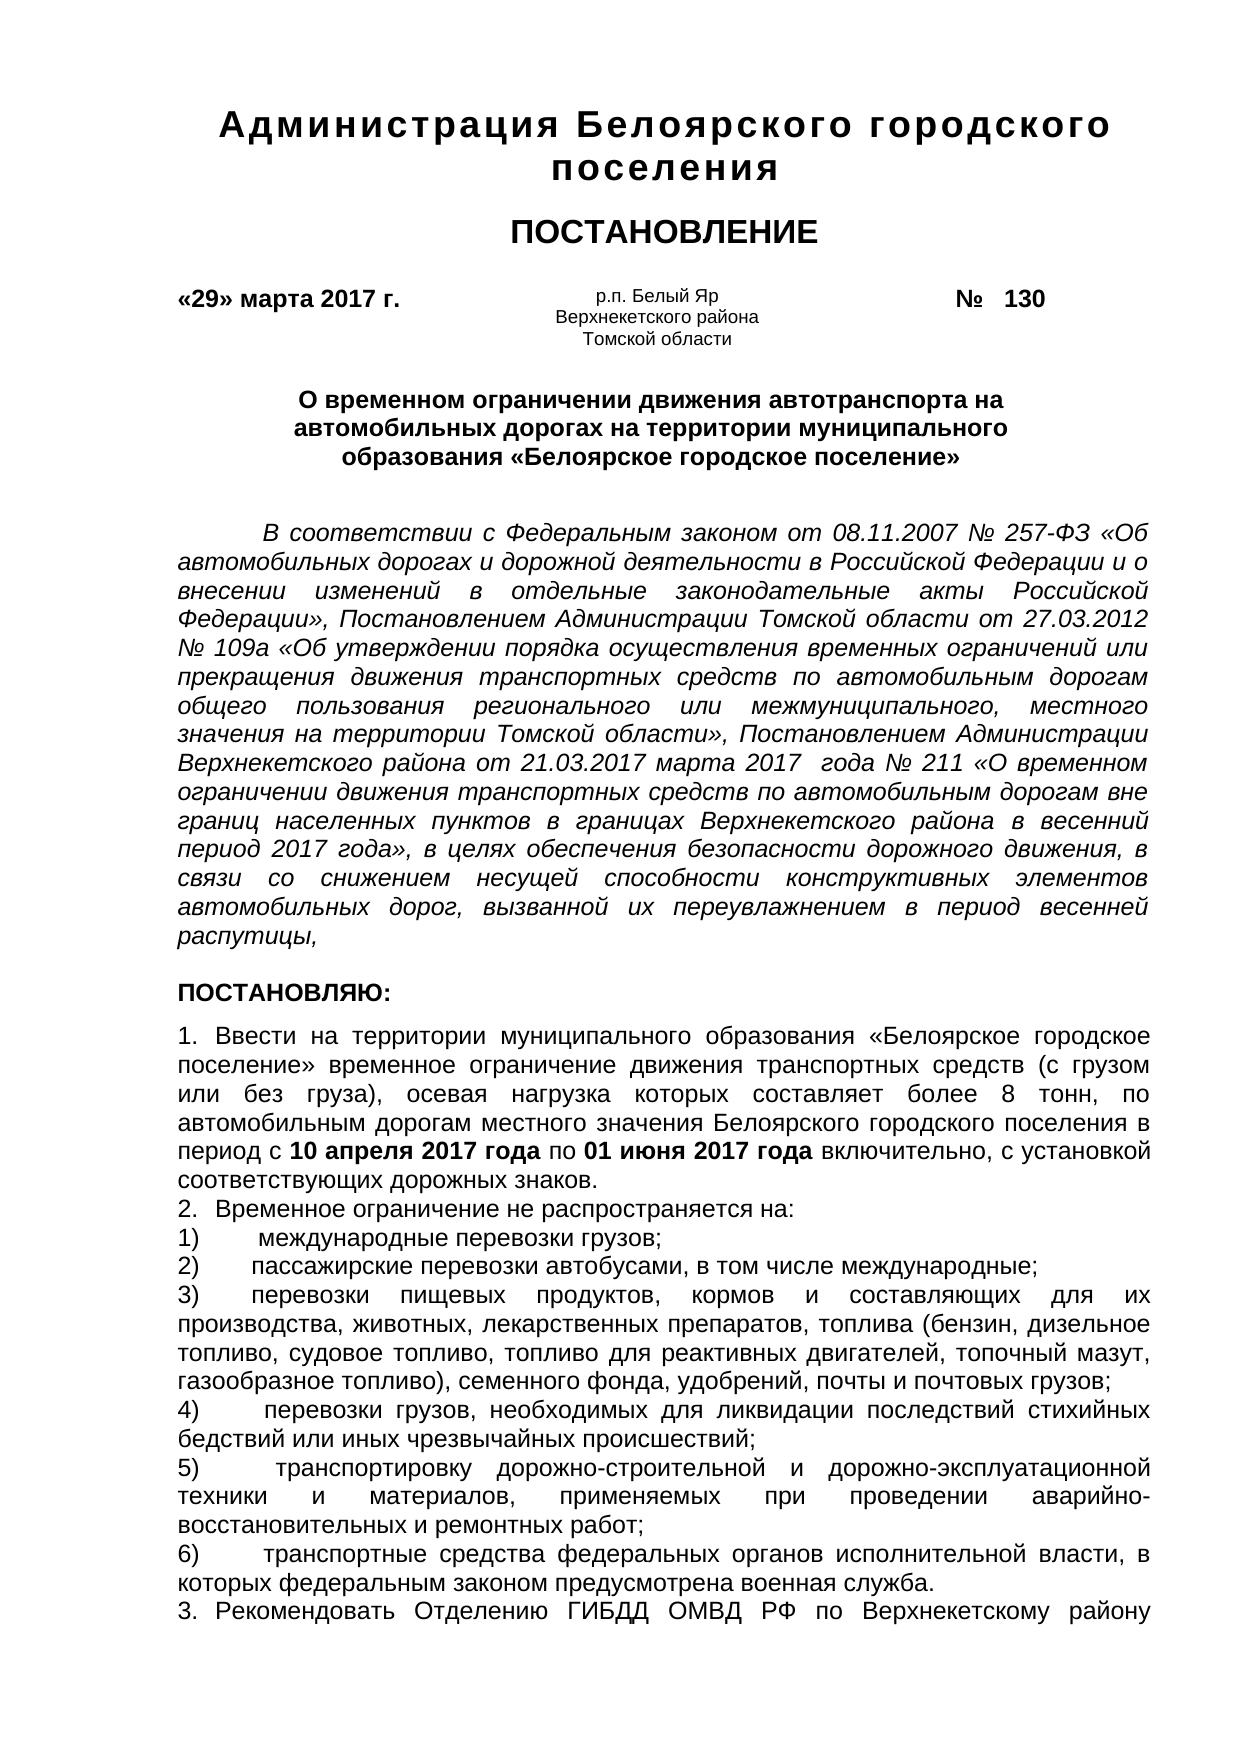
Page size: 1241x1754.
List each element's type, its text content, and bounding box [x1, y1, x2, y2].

list перевозки грузов, необходимых для ликвидации последствий стихийных бедствий или иных чрезвычайных происшествий; [177, 1395, 1152, 1453]
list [177, 1596, 1152, 1625]
table_header «29» марта 2017 г. [177, 285, 428, 349]
list транспортные средства федеральных органов исполнительной власти, в которых федеральным законом предусмотрена военная служба. [177, 1539, 1152, 1596]
text В соответствии с Федеральным законом от 08.11.2007 № 257-ФЗ «Об автомобильных дорогах и дорожной деятельности в Российской Федерации и о внесении изменений в отдельные законодательные акты Российской Федерации», Постановлением Администрации Томской области от 27.03.2012 № 109а «Об утверждении порядка осуществления временных ограничений или прекращения движения транспортных средств по автомобильным дорогам общего пользования регионального или межмуниципального, местного значения на территории Томской области», Постановлением Администрации Верхнекетского района от 21.03.2017 марта 2017 года № 211 «О временном ограничении движения транспортных средств по автомобильным дорогам вне границ населенных пунктов в границах Верхнекетского района в весенний период 2017 года», в целях обеспечения безопасности дорожного движения, в связи со снижением несущей способности конструктивных элементов автомобильных дорог, вызванной их переувлажнением в период весенней распутицы, [177, 518, 1152, 949]
text Администрация Белоярского городского поселения [177, 102, 1152, 188]
list пассажирские перевозки автобусами, в том числе международные; [177, 1251, 1152, 1280]
table_header № 130 [886, 285, 1137, 349]
list транспортировку дорожно-строительной и дорожно-эксплуатационной техники и материалов, применяемых при проведении аварийно-восстановительных и ремонтных работ; [177, 1453, 1152, 1539]
table_header р.п. Белый Яр Верхнекетского района Томской области [428, 285, 886, 349]
text ПОСТАНОВЛЕНИЕ [177, 212, 1152, 251]
list Ввести на территории муниципального образования «Белоярское городское поселение» временное ограничение движения транспортных средств (с грузом или без груза), осевая нагрузка которых составляет более 8 тонн, по автомобильным дорогам местного значения Белоярского городского поселения в период с 10 апреля 2017 года по 01 июня 2017 года включительно, с установкой соответствующих дорожных знаков. [177, 1021, 1152, 1194]
list международные перевозки грузов; [177, 1223, 1152, 1251]
text ПОСТАНОВЛЯЮ: [177, 978, 1152, 1007]
list Временное ограничение не распространяется на: [177, 1194, 1152, 1223]
list перевозки пищевых продуктов, кормов и составляющих для их производства, животных, лекарственных препаратов, топлива (бензин, дизельное топливо, судовое топливо, топливо для реактивных двигателей, топочный мазут, газообразное топливо), семенного фонда, удобрений, почты и почтовых грузов; [177, 1280, 1152, 1395]
